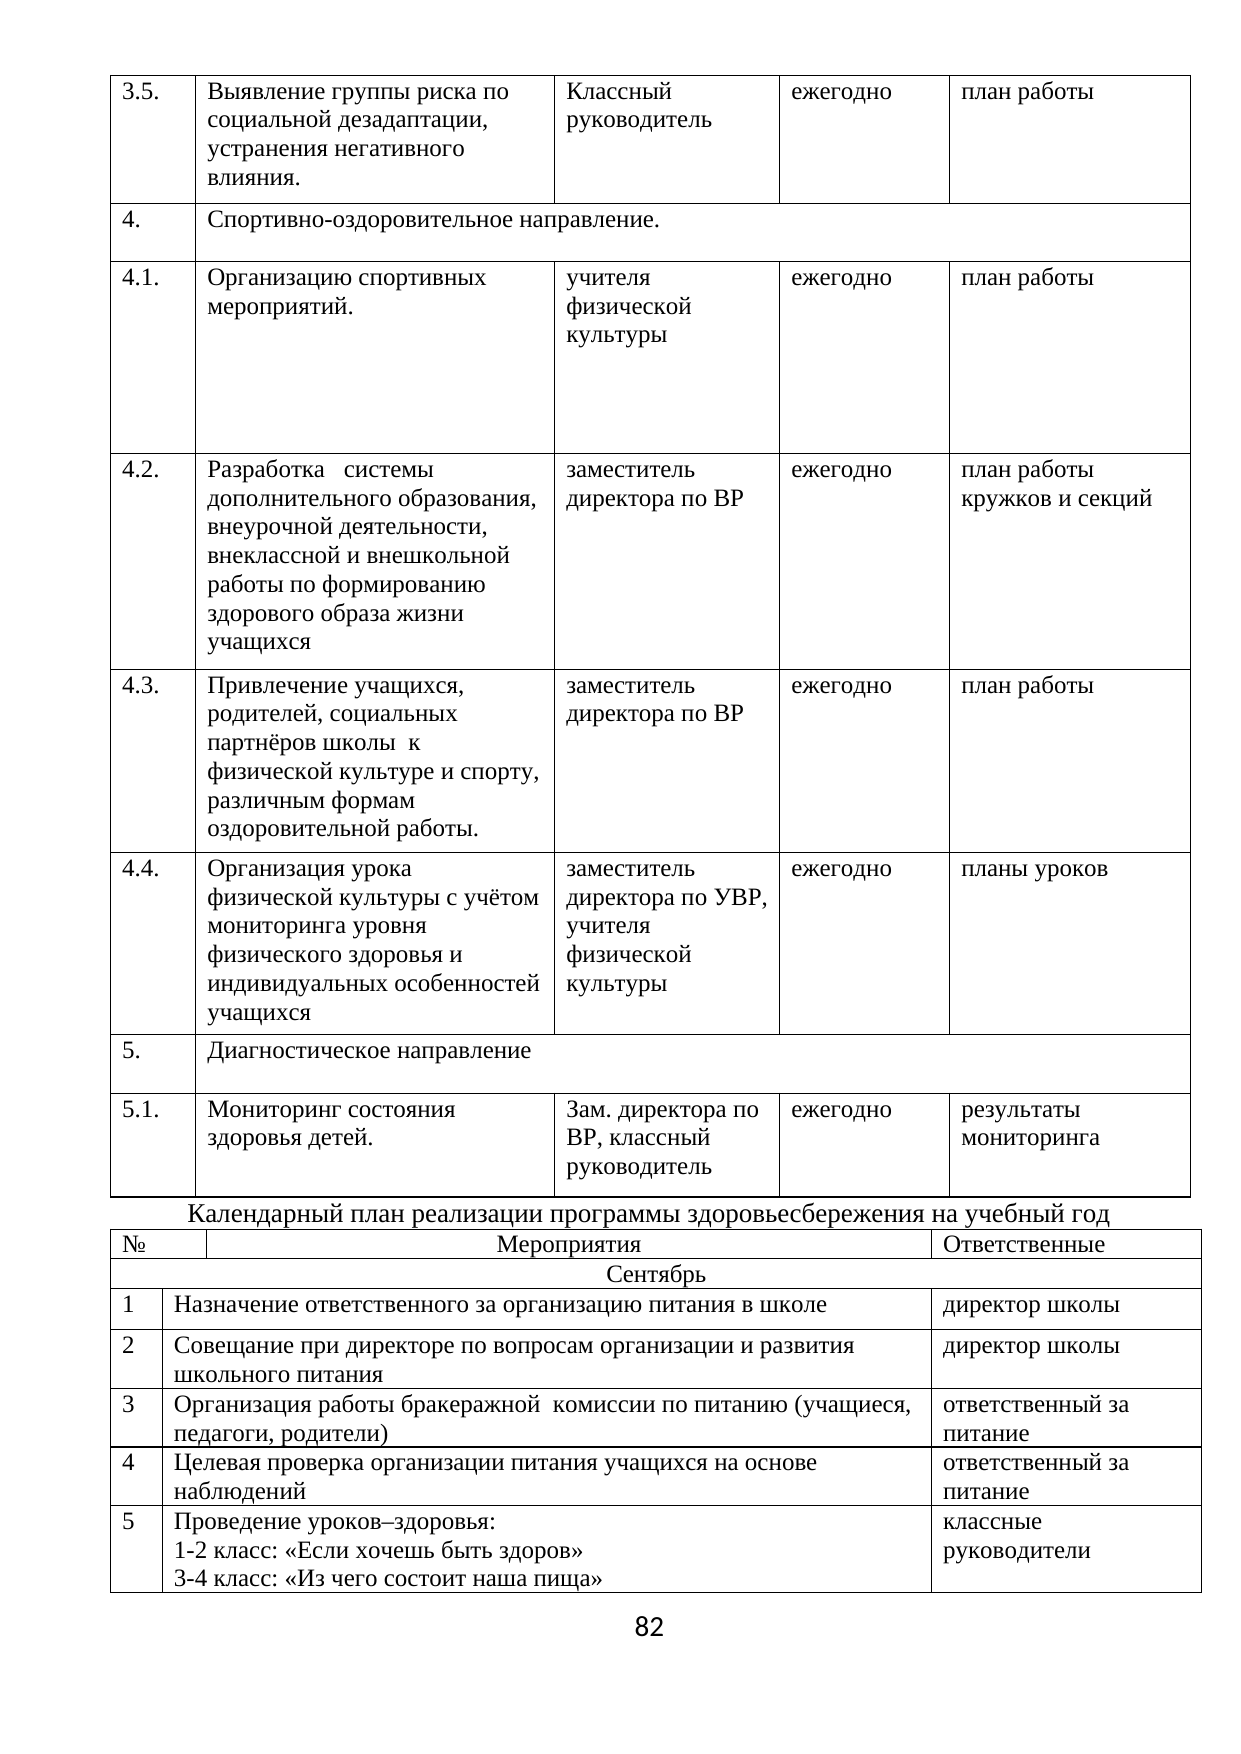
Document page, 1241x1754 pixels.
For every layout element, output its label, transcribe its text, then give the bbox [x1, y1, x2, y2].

table_cell планы уроков [950, 853, 1190, 1034]
table_cell Спортивно-оздоровительное направление. [196, 204, 1190, 261]
table_header Мероприятия [207, 1230, 931, 1258]
table_cell 3.5. [111, 76, 195, 203]
table_cell 2 [111, 1330, 162, 1388]
table_cell ежегодно [780, 262, 949, 453]
table_cell 4.4. [111, 853, 195, 1034]
table_cell Назначение ответственного за организацию питания в школе [163, 1289, 931, 1329]
table_cell Целевая проверка организации питания учащихся на основе наблюдений [163, 1448, 931, 1505]
table_cell ежегодно [780, 853, 949, 1034]
table_cell заместитель директора по УВР, учителя физической культуры [555, 853, 779, 1034]
table_cell ежегодно [780, 1094, 949, 1196]
table_cell 4.3. [111, 670, 195, 852]
table_cell 4. [111, 204, 195, 261]
table_cell Привлечение учащихся, родителей, социальных партнёров школы к физической культуре и спорту, различным формам оздоровительной работы. [196, 670, 554, 852]
table_cell 4.2. [111, 454, 195, 669]
table_cell Организация работы бракеражной комиссии по питанию (учащиеся, педагоги, родители) [163, 1389, 931, 1446]
table_cell Диагностическое направление [196, 1035, 1190, 1093]
table_cell Выявление группы риска по социальной дезадаптации, устранения негативного влияния. [196, 76, 554, 203]
text Календарный план реализации программы здоровьесбережения на учебный год [133, 1198, 1165, 1228]
table_cell учителя физической культуры [555, 262, 779, 453]
table_cell 3 [111, 1389, 162, 1446]
table_cell ответственный за питание [932, 1389, 1201, 1446]
table_cell Сентябрь [111, 1259, 1201, 1288]
table_cell Совещание при директоре по вопросам организации и развития школьного питания [163, 1330, 931, 1388]
table_cell 4.1. [111, 262, 195, 453]
table_cell план работы [950, 670, 1190, 852]
table_cell Разработка системы дополнительного образования, внеурочной деятельности, внеклассной и внешкольной работы по формированию здорового образа жизни учащихся [196, 454, 554, 669]
table_cell Классный руководитель [555, 76, 779, 203]
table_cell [163, 1506, 931, 1592]
table_cell директор школы [932, 1289, 1201, 1329]
table_cell директор школы [932, 1330, 1201, 1388]
table_cell Мониторинг состояния здоровья детей. [196, 1094, 554, 1196]
table_cell 5. [111, 1035, 195, 1093]
table_cell план работы кружков и секций [950, 454, 1190, 669]
table_cell ежегодно [780, 454, 949, 669]
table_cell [932, 1506, 1201, 1592]
table_cell результаты мониторинга [950, 1094, 1190, 1196]
table_cell 1 [111, 1289, 162, 1329]
table_header № [111, 1230, 206, 1258]
table_cell план работы [950, 76, 1190, 203]
table_cell план работы [950, 262, 1190, 453]
table_cell Организация урока физической культуры с учётом мониторинга уровня физического здоровья и индивидуальных особенностей учащихся [196, 853, 554, 1034]
table_cell 5 [111, 1506, 162, 1592]
table_cell 4 [111, 1448, 162, 1505]
table_cell ежегодно [780, 670, 949, 852]
table_cell Зам. директора по ВР, классный руководитель [555, 1094, 779, 1196]
table_cell ответственный за питание [932, 1448, 1201, 1505]
table_cell 5.1. [111, 1094, 195, 1196]
table_cell ежегодно [780, 76, 949, 203]
table_cell Организацию спортивных мероприятий. [196, 262, 554, 453]
table_cell заместитель директора по ВР [555, 454, 779, 669]
table_header Ответственные [932, 1230, 1201, 1258]
table_cell заместитель директора по ВР [555, 670, 779, 852]
